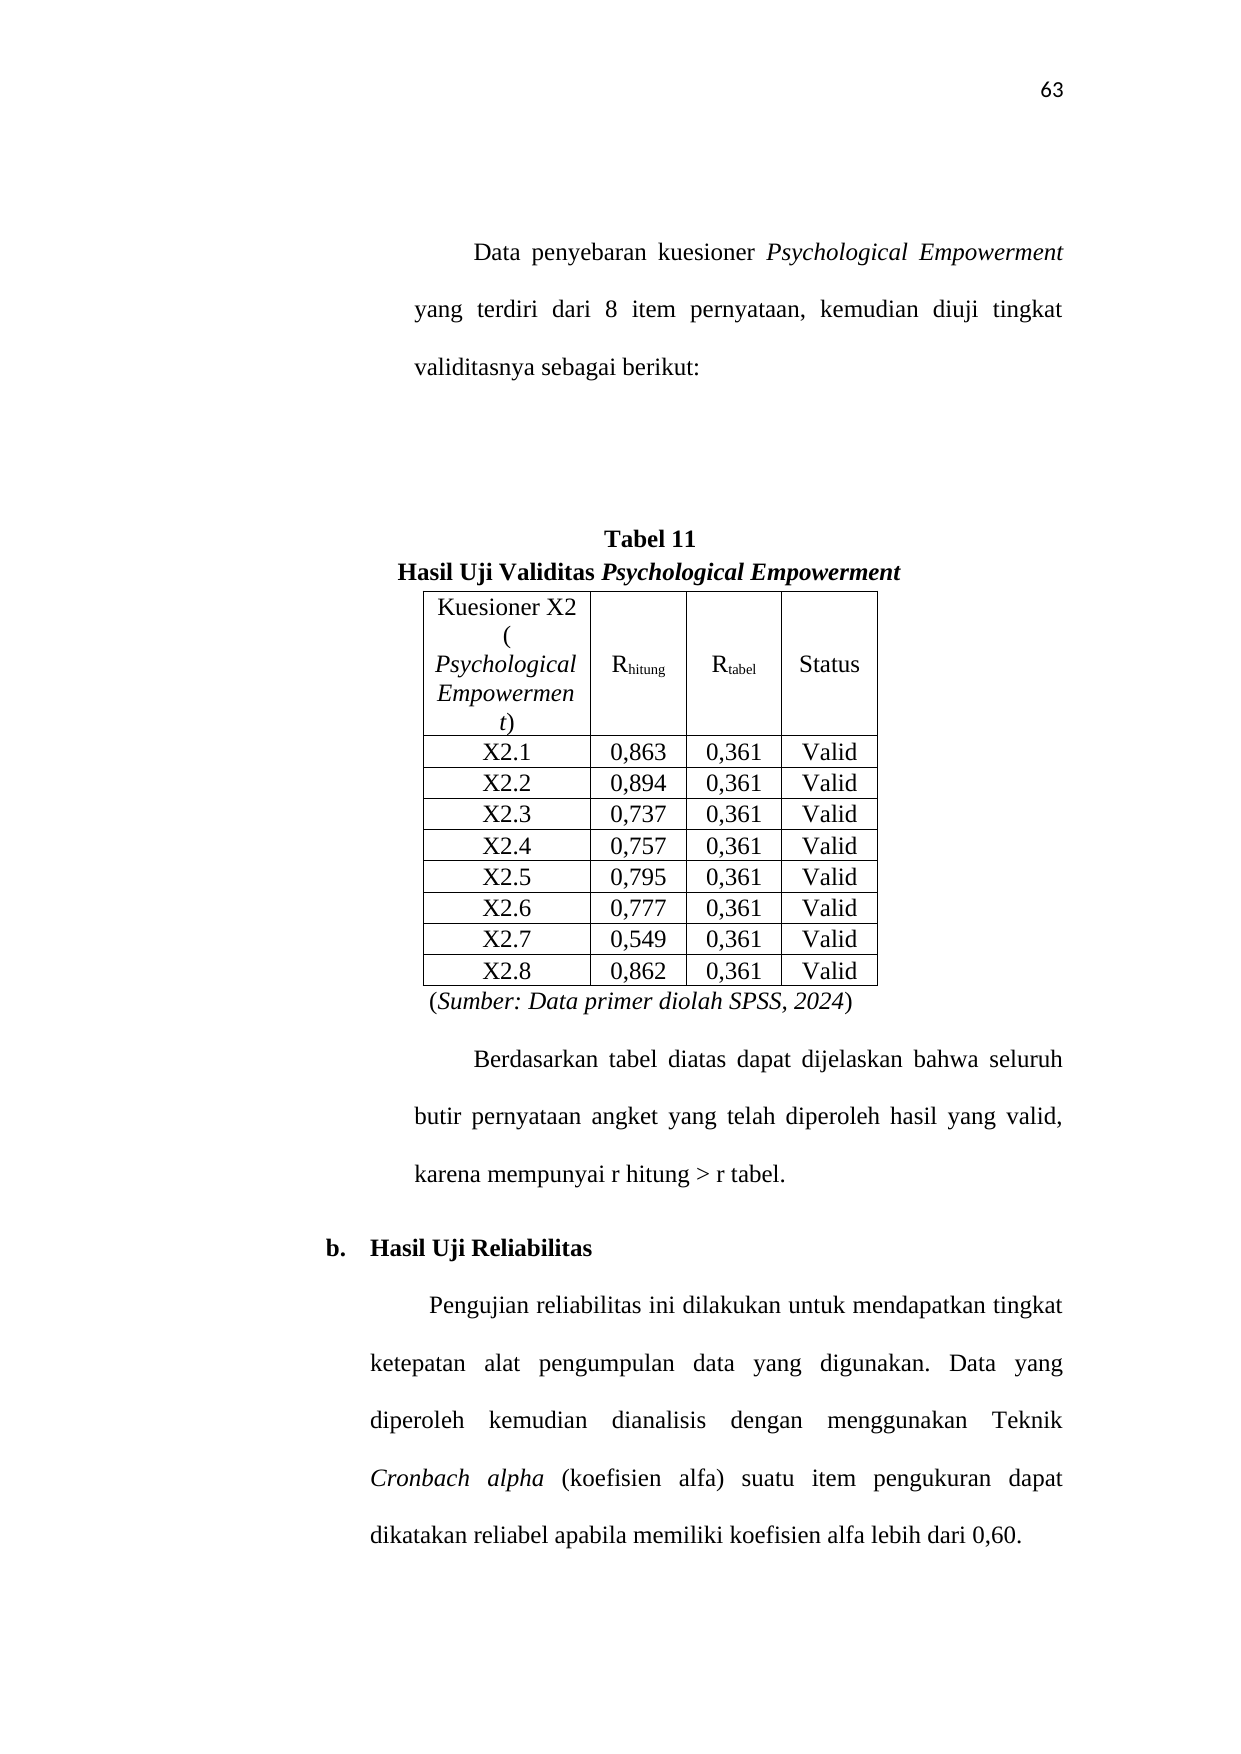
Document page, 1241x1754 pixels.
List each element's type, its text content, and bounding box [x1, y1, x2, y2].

table_cell 0,549 [591, 924, 686, 954]
table_cell 0,894 [591, 768, 686, 798]
table_cell Valid [782, 830, 877, 860]
table_cell Valid [782, 893, 877, 923]
table_cell 0,737 [591, 799, 686, 829]
table_cell X2.6 [424, 893, 590, 923]
table_cell 0,795 [591, 861, 686, 892]
table_cell 0,777 [591, 893, 686, 923]
table_cell Valid [782, 736, 877, 767]
table_cell 0,361 [687, 924, 781, 954]
table_cell 0,757 [591, 830, 686, 860]
table_cell X2.4 [424, 830, 590, 860]
list (Sumber: Data primer diolah SPSS, 2024) [429, 986, 1063, 1015]
list Hasil Uji Reliabilitas [326, 1233, 1063, 1262]
table_header Kuesioner X2 (Psychological Empowerment) [424, 592, 590, 735]
table_cell Valid [782, 861, 877, 892]
table_cell 0,361 [687, 768, 781, 798]
table_cell X2.7 [424, 924, 590, 954]
table_cell 0,361 [687, 861, 781, 892]
table_cell 0,863 [591, 736, 686, 767]
list Pengujian reliabilitas ini dilakukan untuk mendapatkan tingkat ketepatan alat pengumpulan data yang digunakan. Data yang diperoleh kemudian dianalisis dengan menggunakan Teknik Cronbach alpha (koefisien alfa) suatu item pengukuran dapat dikatakan reliabel apabila memiliki koefisien alfa lebih dari 0,60. [370, 1291, 1063, 1549]
table_cell Valid [782, 799, 877, 829]
table_cell Valid [782, 768, 877, 798]
table_cell 0,361 [687, 893, 781, 923]
table_cell X2.5 [424, 861, 590, 892]
list Tabel 11 [237, 524, 1063, 553]
table_cell X2.8 [424, 955, 590, 985]
table_cell 0,361 [687, 830, 781, 860]
list Berdasarkan tabel diatas dapat dijelaskan bahwa seluruh butir pernyataan angket yang telah diperoleh hasil yang valid, karena mempunyai r hitung > r tabel. [414, 1044, 1063, 1188]
table_cell X2.2 [424, 768, 590, 798]
table_header Status [782, 592, 877, 735]
list Hasil Uji Validitas Psychological Empowerment [237, 557, 1063, 586]
table_cell Valid [782, 955, 877, 985]
table_cell 0,361 [687, 799, 781, 829]
table_cell Valid [782, 924, 877, 954]
table_cell 0,361 [687, 955, 781, 985]
table_cell X2.1 [424, 736, 590, 767]
table_header Rtabel [687, 592, 781, 735]
table_cell 0,862 [591, 955, 686, 985]
table_cell 0,361 [687, 736, 781, 767]
table_cell X2.3 [424, 799, 590, 829]
list Data penyebaran kuesioner Psychological Empowerment yang terdiri dari 8 item pernyataan, kemudian diuji tingkat validitasnya sebagai berikut: [414, 237, 1063, 381]
table_header Rhitung [591, 592, 686, 735]
